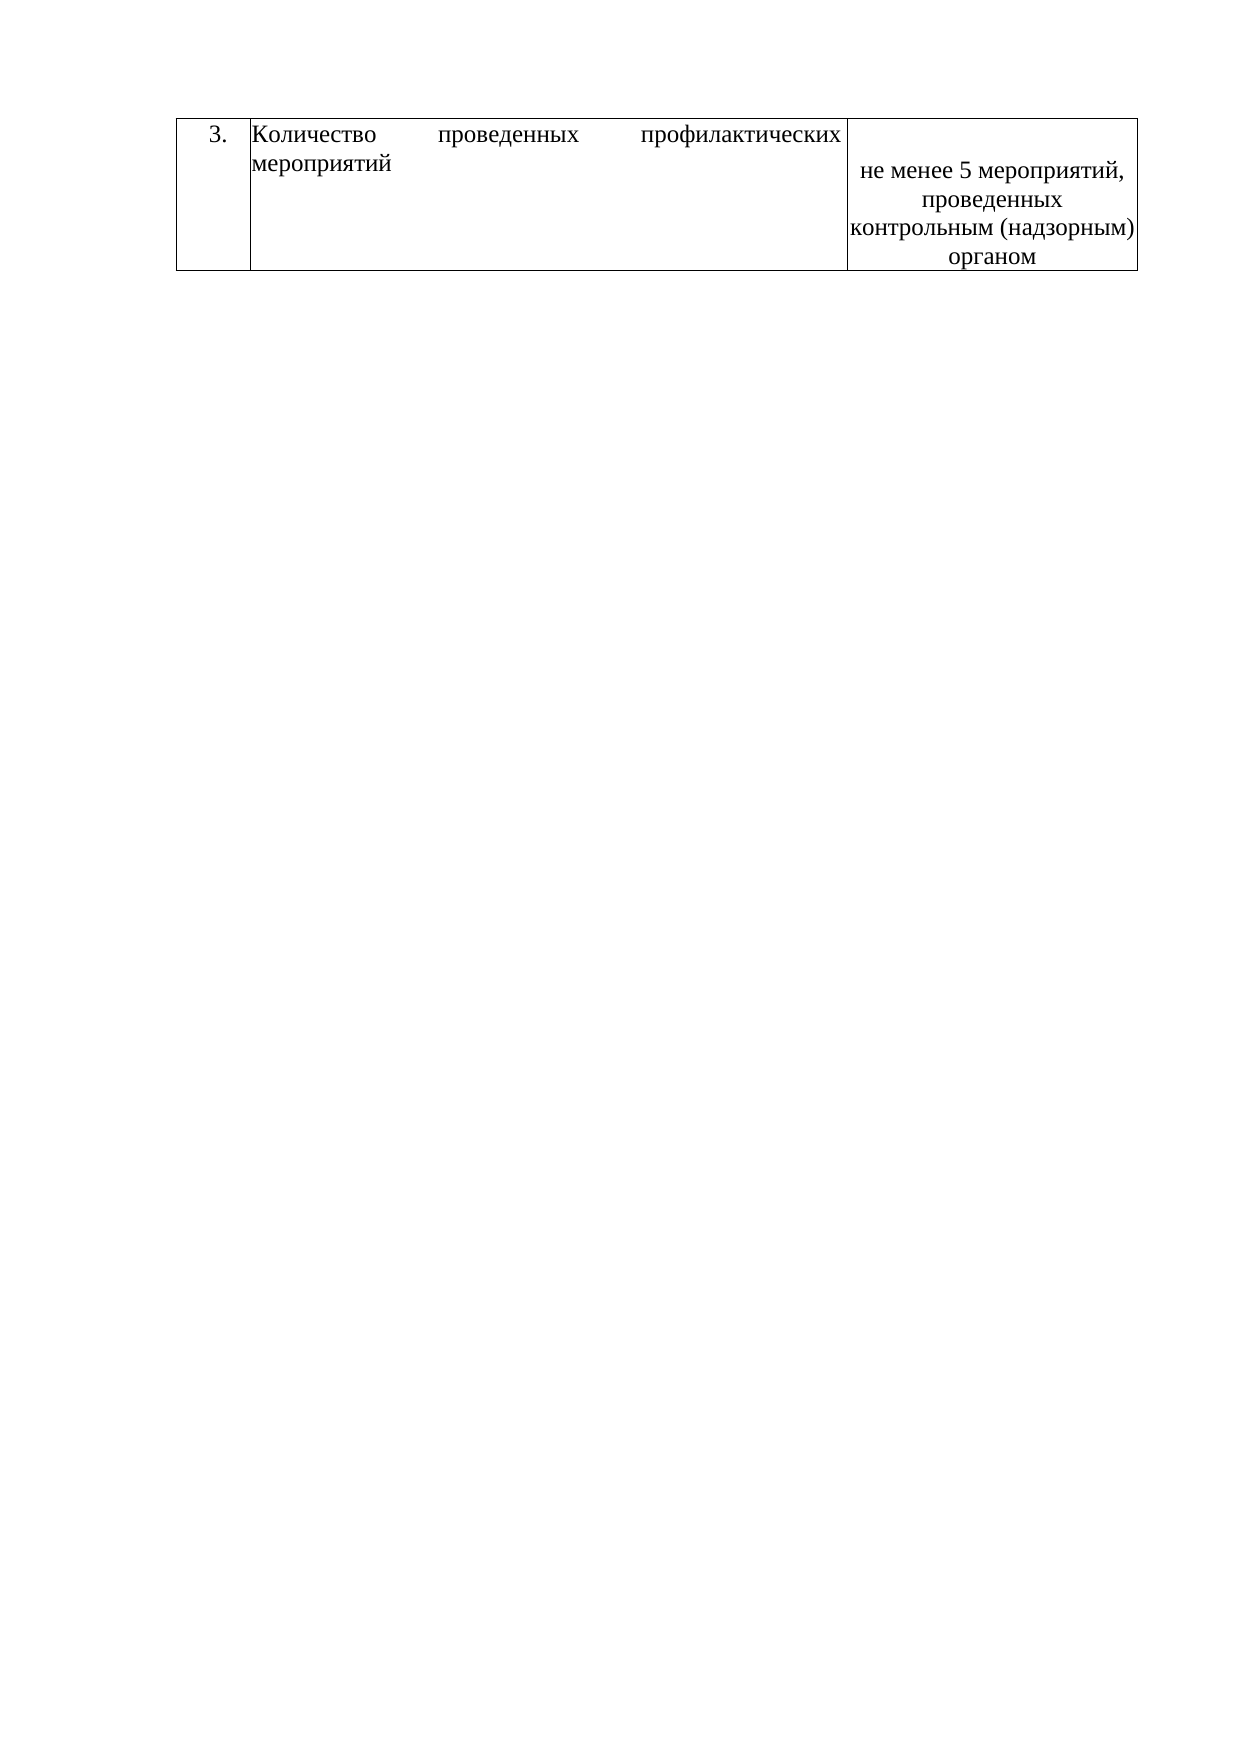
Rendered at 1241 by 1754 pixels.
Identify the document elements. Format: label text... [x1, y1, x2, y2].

table_cell Количество проведенных профилактических мероприятий [251, 119, 847, 270]
table_cell 3. [177, 119, 250, 270]
table_cell не менее 5 мероприятий, проведенных контрольным (надзорным) органом [848, 119, 1137, 270]
